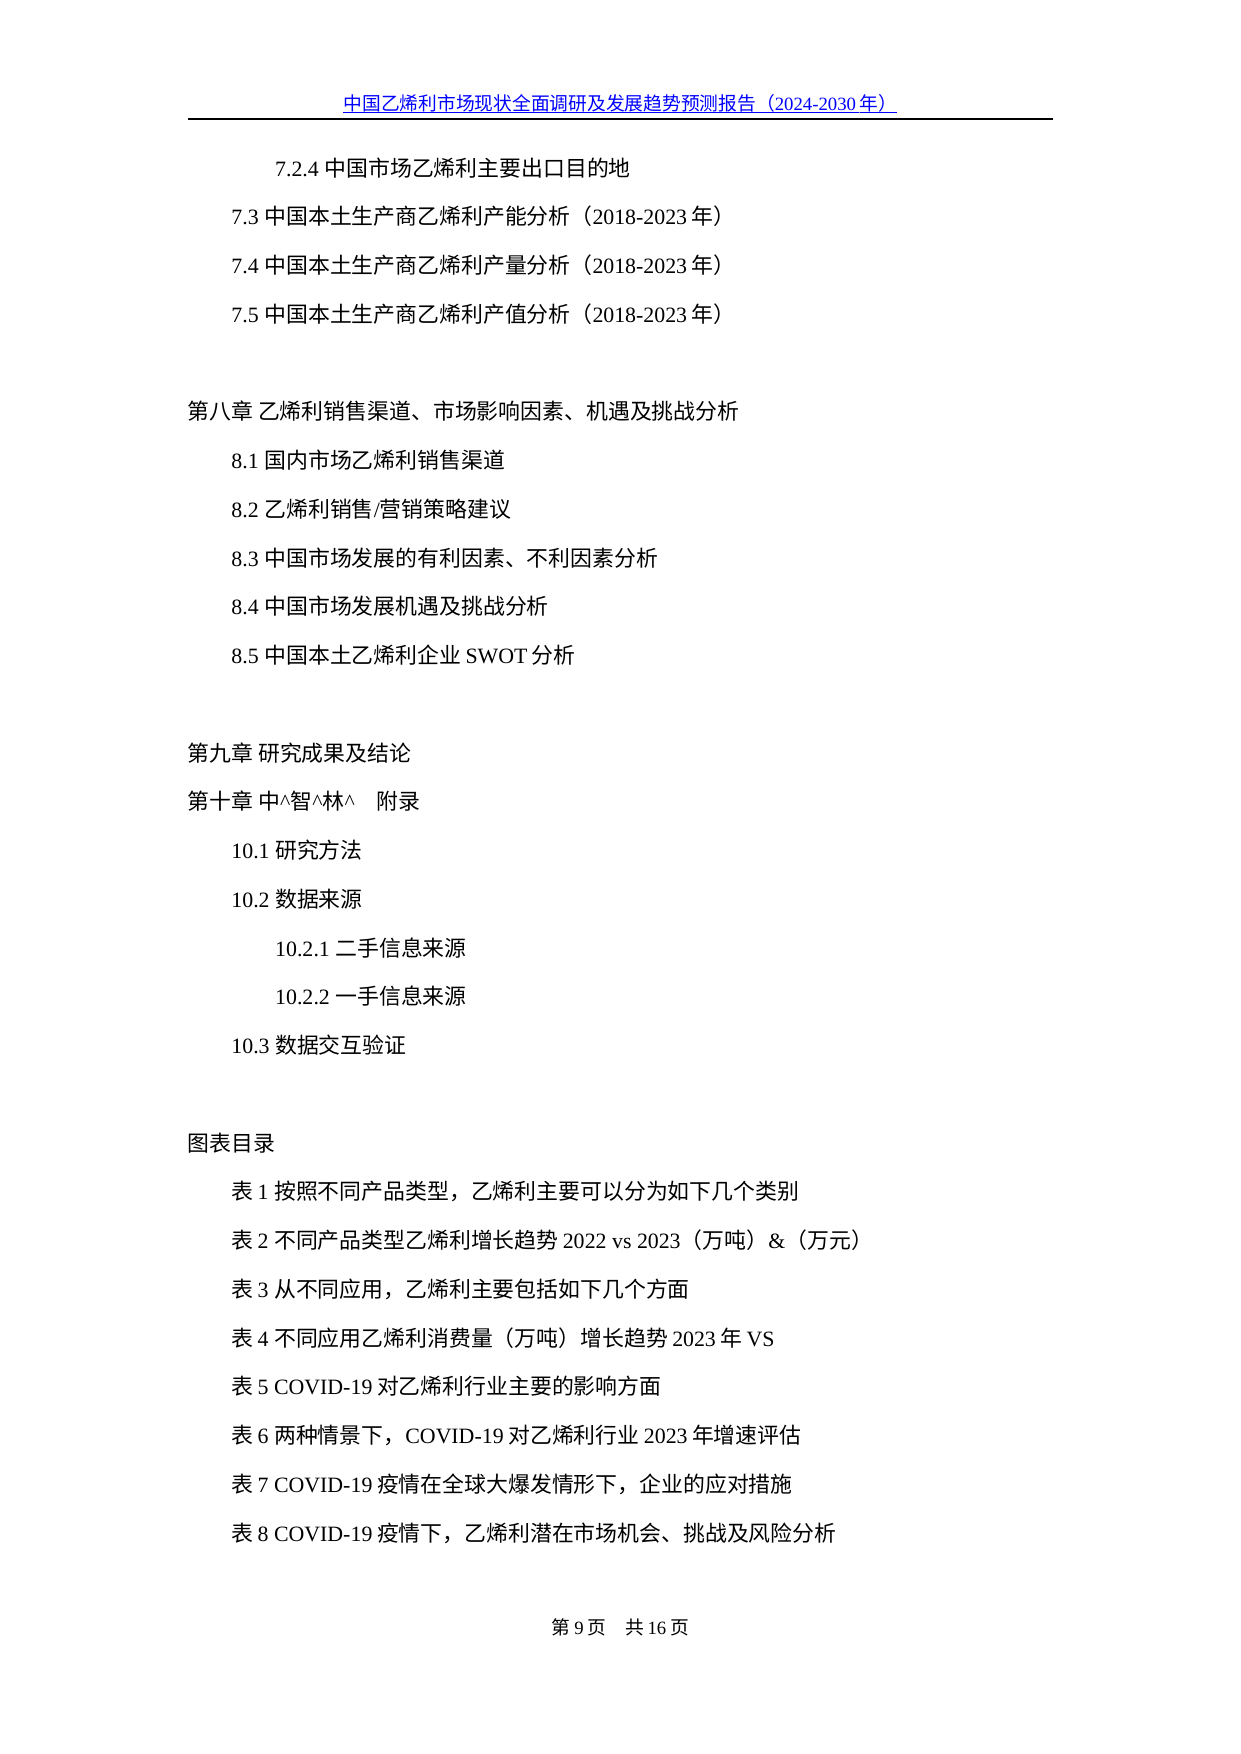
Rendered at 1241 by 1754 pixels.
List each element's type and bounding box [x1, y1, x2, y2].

text [187, 150, 1053, 1548]
